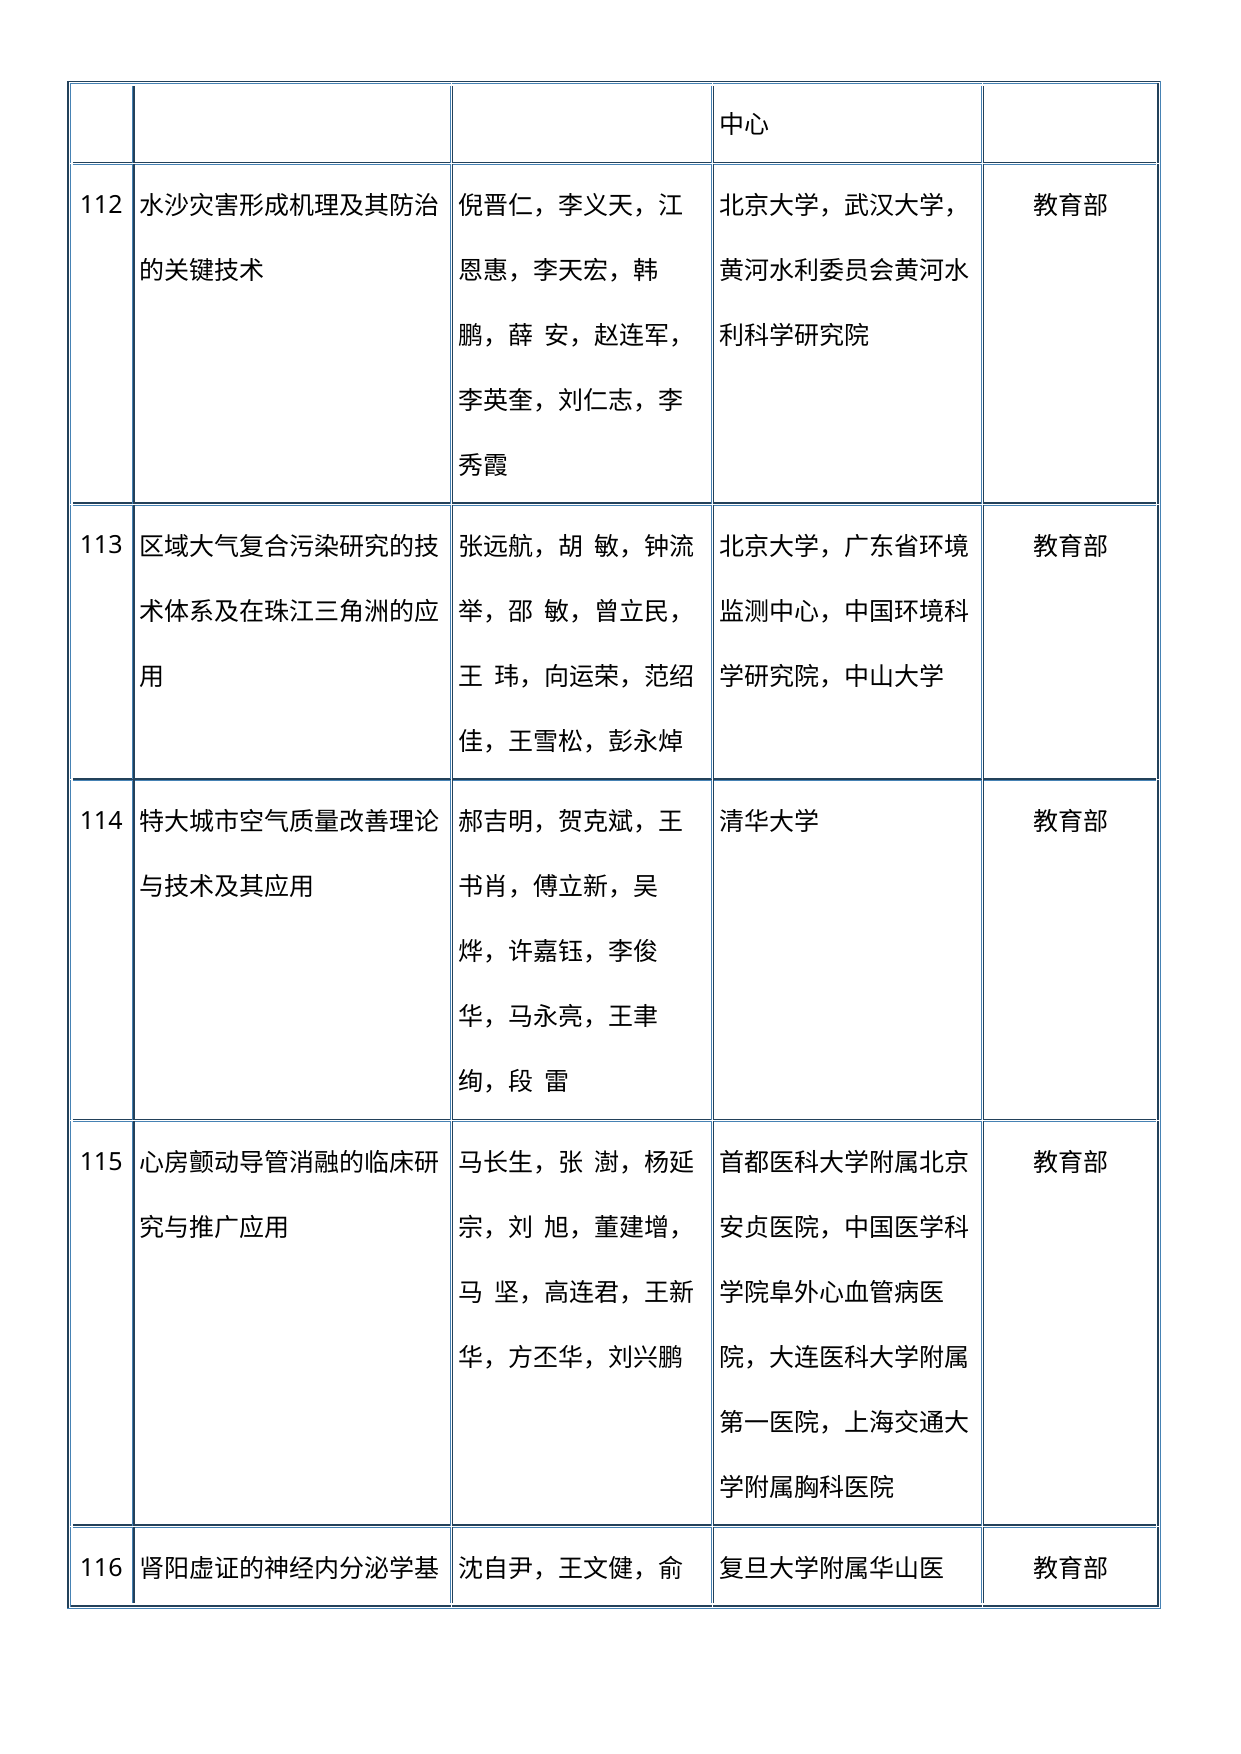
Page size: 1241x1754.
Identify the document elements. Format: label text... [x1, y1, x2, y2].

table_cell 心房颤动导管消融的临床研究与推广应用 [135, 1122, 450, 1524]
table_cell 北京大学，广东省环境监测中心，中国环境科学研究院，中山大学 [714, 506, 981, 778]
table_cell 116 [71, 1524, 133, 1605]
table_cell 教育部 [984, 502, 1158, 778]
table_cell 112 [71, 161, 132, 502]
table_cell 倪晋仁，李义天，江恩惠，李天宏，韩 鹏，薛 安，赵连军，李英奎，刘仁志，李秀霞 [453, 165, 711, 502]
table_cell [452, 1528, 713, 1605]
table_cell 区域大气复合污染研究的技术体系及在珠江三角洲的应用 [135, 506, 450, 778]
table_cell 肾阳虚证的神经内分泌学基础与临床应用 [133, 1528, 452, 1605]
table_cell 水沙灾害形成机理及其防治的关键技术 [135, 165, 450, 502]
table_cell 115 [69, 1119, 133, 1524]
table_cell 张远航，胡 敏，钟流举，邵 敏，曾立民，王 玮，向运荣，范绍佳，王雪松，彭永焯 [453, 506, 711, 778]
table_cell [713, 1528, 983, 1605]
table_cell 教育部 [983, 1119, 1159, 1524]
table_cell 首都医科大学附属北京安贞医院，中国医学科学院阜外心血管病医院，大连医科大学附属第一医院，上海交通大学附属胸科医院 [714, 1122, 981, 1524]
table_cell 教育部 [983, 84, 1157, 161]
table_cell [452, 84, 713, 161]
table_cell 111 [71, 84, 133, 161]
table_cell 郝吉明，贺克斌，王书肖，傅立新，吴 烨，许嘉钰，李俊华，马永亮，王聿绚，段 雷 [453, 781, 711, 1119]
table_cell 清华大学 [714, 781, 981, 1119]
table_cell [133, 84, 452, 161]
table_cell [713, 84, 983, 161]
table_cell 教育部 [983, 1524, 1158, 1605]
table_cell 北京大学，武汉大学，黄河水利委员会黄河水利科学研究院 [714, 165, 981, 502]
table_cell 马长生，张 澍，杨延宗，刘 旭，董建增，马 坚，高连君，王新华，方丕华，刘兴鹏 [453, 1122, 711, 1524]
table_cell 教育部 [984, 778, 1159, 1119]
table_cell 教育部 [984, 161, 1158, 502]
table_cell 113 [71, 502, 132, 778]
table_cell 114 [69, 778, 132, 1119]
table_cell 特大城市空气质量改善理论与技术及其应用 [135, 781, 450, 1119]
